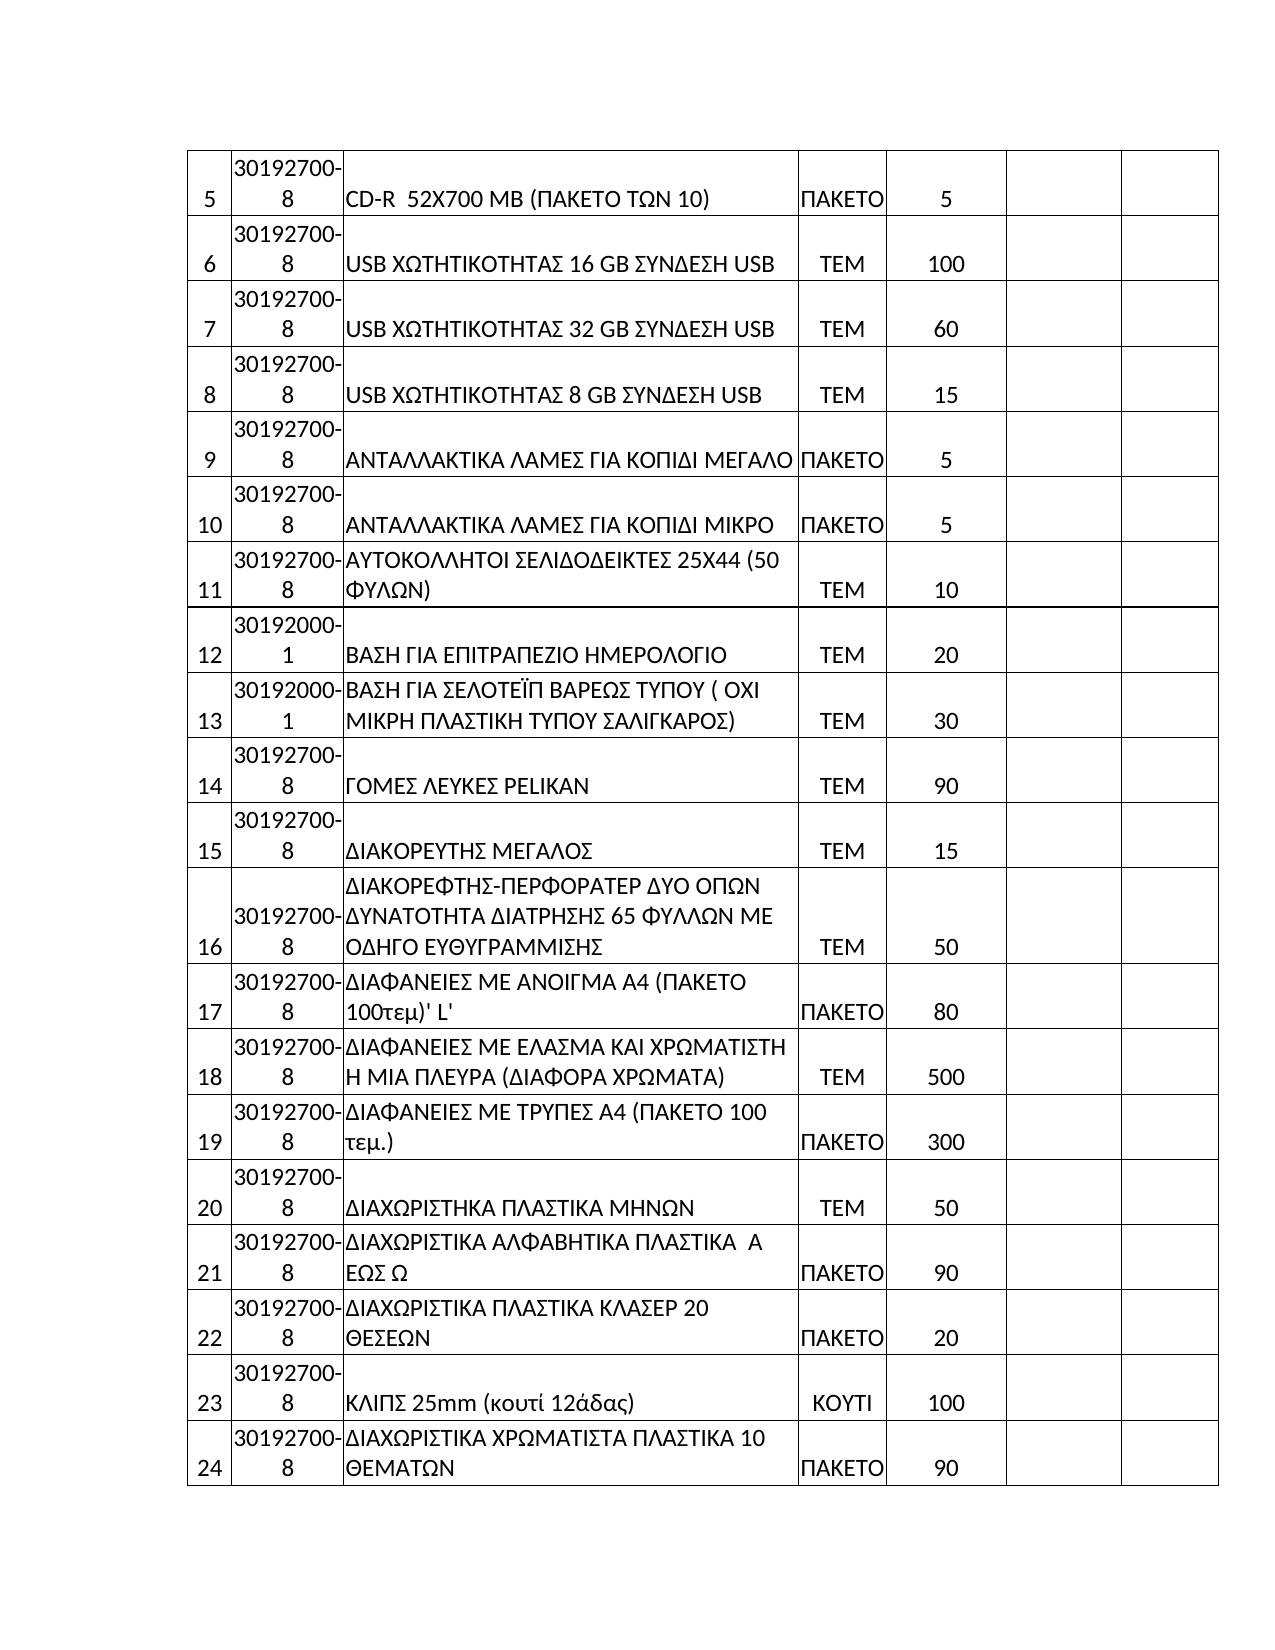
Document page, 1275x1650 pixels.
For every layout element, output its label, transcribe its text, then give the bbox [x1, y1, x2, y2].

table_cell ΑΝΤΑΛΛΑΚΤΙΚΑ ΛΑΜΕΣ ΓΙΑ ΚΟΠΙΔΙ ΜΙΚΡΟ [344, 477, 798, 541]
table_cell [1122, 1225, 1218, 1289]
table_cell 30192700-8 [232, 1290, 343, 1354]
table_cell 15 [887, 347, 1006, 411]
table_cell ΤΕΜ [799, 803, 886, 867]
table_cell 18 [188, 1029, 231, 1093]
table_cell 90 [887, 1225, 1006, 1289]
table_cell 23 [188, 1355, 231, 1419]
table_cell [1007, 673, 1121, 737]
table_cell [1122, 216, 1218, 280]
table_cell USB ΧΩΤΗΤΙΚΟΤΗΤΑΣ 16 GB ΣΥΝΔΕΣΗ USB [344, 216, 798, 280]
table_cell [1007, 868, 1121, 963]
table_cell [1122, 868, 1218, 963]
table_cell [1122, 1029, 1218, 1093]
table_cell 500 [887, 1029, 1006, 1093]
table_cell 30192700-8 [232, 1095, 343, 1159]
table_cell ΚΟΥΤΙ [799, 1355, 886, 1419]
table_cell ΔΙΑΧΩΡΙΣΤΗΚΑ ΠΛΑΣΤΙΚΑ ΜΗΝΩΝ [344, 1160, 798, 1224]
table_cell [1122, 1095, 1218, 1159]
table_cell 6 [188, 216, 231, 280]
table_cell 20 [188, 1160, 231, 1224]
table_cell 17 [188, 964, 231, 1028]
table_cell ΑΝΤΑΛΛΑΚΤΙΚΑ ΛΑΜΕΣ ΓΙΑ ΚΟΠΙΔΙ ΜΕΓΑΛΟ [344, 412, 798, 476]
table_cell ΔΙΑΧΩΡΙΣΤΙΚΑ ΧΡΩΜΑΤΙΣΤΑ ΠΛΑΣΤΙΚΑ 10 ΘΕΜΑΤΩΝ [344, 1421, 798, 1485]
table_cell [1122, 542, 1218, 606]
table_cell ΚΛΙΠΣ 25mm (κουτί 12άδας) [344, 1355, 798, 1419]
table_cell 16 [188, 868, 231, 963]
table_cell 21 [188, 1225, 231, 1289]
table_cell [1007, 1225, 1121, 1289]
table_cell [1122, 347, 1218, 411]
table_cell [1007, 738, 1121, 802]
table_cell 12 [188, 608, 231, 672]
table_cell [1122, 477, 1218, 541]
table_cell 30192000-1 [232, 608, 343, 672]
table_cell 30192700-8 [232, 281, 343, 346]
table_cell 10 [188, 477, 231, 541]
table_cell 20 [887, 1290, 1006, 1354]
table_cell [1007, 1355, 1121, 1419]
table_cell [1122, 1355, 1218, 1419]
table_cell ΤΕΜ [799, 281, 886, 346]
table_cell [1007, 477, 1121, 541]
table_cell 60 [887, 281, 1006, 346]
table_cell 22 [188, 1290, 231, 1354]
table_cell ΓΟΜΕΣ ΛΕΥΚΕΣ PELIKAN [344, 738, 798, 802]
table_cell 30192700-8 [232, 216, 343, 280]
table_cell 5 [887, 412, 1006, 476]
table_cell ΤΕΜ [799, 608, 886, 672]
table_cell [1007, 608, 1121, 672]
table_cell 30192700-8 [232, 964, 343, 1028]
table_cell ΔΙΑΦΑΝΕΙΕΣ ΜΕ ΕΛΑΣΜΑ ΚΑΙ ΧΡΩΜΑΤΙΣΤΗ Η ΜΙΑ ΠΛΕΥΡΑ (ΔΙΑΦΟΡΑ ΧΡΩΜΑΤΑ) [344, 1029, 798, 1093]
table_cell [1007, 216, 1121, 280]
table_cell ΤΕΜ [799, 1160, 886, 1224]
table_cell 30192700-8 [232, 1421, 343, 1485]
table_cell ΤΕΜ [799, 1029, 886, 1093]
table_cell 30192700-8 [232, 803, 343, 867]
table_cell [1007, 412, 1121, 476]
table_cell ΔΙΑΚΟΡΕΦΤΗΣ-ΠΕΡΦΟΡΑΤΕΡ ΔΥΟ ΟΠΩΝ ΔΥΝΑΤΟΤΗΤΑ ΔΙΑΤΡΗΣΗΣ 65 ΦΥΛΛΩΝ ΜΕ ΟΔΗΓΟ ΕΥΘΥΓΡΑΜΜΙΣΗΣ [344, 868, 798, 963]
table_cell 30192700-8 [232, 151, 343, 215]
table_cell 30192700-8 [232, 1029, 343, 1093]
table_cell 30192700-8 [232, 347, 343, 411]
table_cell 30192700-8 [232, 477, 343, 541]
table_cell 50 [887, 868, 1006, 963]
table_cell 19 [188, 1095, 231, 1159]
table_cell 30192700-8 [232, 1160, 343, 1224]
table_cell ΠΑΚΕΤΟ [799, 477, 886, 541]
table_cell 30 [887, 673, 1006, 737]
table_cell 5 [887, 477, 1006, 541]
table_cell TEM [799, 738, 886, 802]
table_cell ΤΕΜ [799, 868, 886, 963]
table_cell ΠΑΚΕΤΟ [799, 1095, 886, 1159]
table_cell USB ΧΩΤΗΤΙΚΟΤΗΤΑΣ 32 GB ΣΥΝΔΕΣΗ USB [344, 281, 798, 346]
table_cell ΤΕΜ [799, 542, 886, 606]
table_cell ΠΑΚΕΤΟ [799, 151, 886, 215]
table_cell 24 [188, 1421, 231, 1485]
table_cell ΤΕΜ [799, 347, 886, 411]
table_cell [1122, 738, 1218, 802]
table_cell 11 [188, 542, 231, 606]
table_cell 5 [188, 151, 231, 215]
table_cell 10 [887, 542, 1006, 606]
table_cell 100 [887, 216, 1006, 280]
table_cell ΤΕΜ [799, 216, 886, 280]
table_cell [1007, 347, 1121, 411]
table_cell 30192700-8 [232, 1355, 343, 1419]
table_cell 30192700-8 [232, 738, 343, 802]
table_cell ΔΙΑΚΟΡΕΥΤΗΣ ΜΕΓΑΛΟΣ [344, 803, 798, 867]
table_cell 300 [887, 1095, 1006, 1159]
table_cell [1122, 608, 1218, 672]
table_cell [1007, 281, 1121, 346]
table_cell ΒΑΣΗ ΓΙΑ ΕΠΙΤΡΑΠΕΖΙΟ ΗΜΕΡΟΛΟΓΙΟ [344, 608, 798, 672]
table_cell USB ΧΩΤΗΤΙΚΟΤΗΤΑΣ 8 GB ΣΥΝΔΕΣΗ USB [344, 347, 798, 411]
table_cell 50 [887, 1160, 1006, 1224]
table_cell [1007, 803, 1121, 867]
table_cell [1122, 964, 1218, 1028]
table_cell [1122, 151, 1218, 215]
table_cell 15 [887, 803, 1006, 867]
table_cell [1007, 151, 1121, 215]
table_cell [1007, 542, 1121, 606]
table_cell ΒΑΣΗ ΓΙΑ ΣΕΛΟΤΕΪΠ ΒΑΡΕΩΣ ΤΥΠΟΥ ( ΌΧΙ ΜΙΚΡΗ ΠΛΑΣΤΙΚΗ ΤΥΠΟΥ ΣΑΛΙΓΚΑΡΟΣ) [344, 673, 798, 737]
table_cell [1122, 803, 1218, 867]
table_cell CD-R 52Χ700 MB (ΠΑΚΕΤΟ ΤΩΝ 10) [344, 151, 798, 215]
table_cell [1007, 1095, 1121, 1159]
table_cell [1007, 1160, 1121, 1224]
table_cell [1122, 1290, 1218, 1354]
table_cell ΠΑΚΕΤΟ [799, 1225, 886, 1289]
table_cell [1122, 673, 1218, 737]
table_cell ΠΑΚΕΤΟ [799, 1421, 886, 1485]
table_cell 7 [188, 281, 231, 346]
table_cell 30192700-8 [232, 1225, 343, 1289]
table_cell ΤΕΜ [799, 673, 886, 737]
table_cell [1007, 1290, 1121, 1354]
table_cell ΔΙΑΧΩΡΙΣΤΙΚΑ ΠΛΑΣΤΙΚΑ ΚΛΑΣΕΡ 20 ΘΕΣΕΩΝ [344, 1290, 798, 1354]
table_cell 100 [887, 1355, 1006, 1419]
table_cell 13 [188, 673, 231, 737]
table_cell 30192700-8 [232, 542, 343, 606]
table_cell [1122, 412, 1218, 476]
table_cell ΠΑΚΕΤΟ [799, 964, 886, 1028]
table_cell 30192700-8 [232, 868, 343, 963]
table_cell 30192700-8 [232, 412, 343, 476]
table_cell 20 [887, 608, 1006, 672]
table_cell 15 [188, 803, 231, 867]
table_cell 8 [188, 347, 231, 411]
table_cell [1007, 1029, 1121, 1093]
table_cell ΠΑΚΕΤΟ [799, 412, 886, 476]
table_cell 90 [887, 738, 1006, 802]
table_cell ΔΙΑΧΩΡΙΣΤΙΚΑ ΑΛΦΑΒΗΤΙΚΑ ΠΛΑΣΤΙΚΑ Α ΕΩΣ Ω [344, 1225, 798, 1289]
table_cell 5 [887, 151, 1006, 215]
table_cell [1007, 964, 1121, 1028]
table_cell [1122, 1160, 1218, 1224]
table_cell ΠΑΚΕΤΟ [799, 1290, 886, 1354]
table_cell 9 [188, 412, 231, 476]
table_cell ΔΙΑΦΑΝΕΙΕΣ ΜΕ ΑΝΟΙΓΜΑ Α4 (ΠΑΚΕΤΟ 100τεμ)' L' [344, 964, 798, 1028]
table_cell 14 [188, 738, 231, 802]
table_cell ΑΥΤΟΚΟΛΛΗΤΟΙ ΣΕΛΙΔΟΔΕΙΚΤΕΣ 25Χ44 (50 ΦΥΛΩΝ) [344, 542, 798, 606]
table_cell 80 [887, 964, 1006, 1028]
table_cell ΔΙΑΦΑΝΕΙΕΣ ΜΕ ΤΡΥΠΕΣ Α4 (ΠΑΚΕΤΟ 100 τεμ.) [344, 1095, 798, 1159]
table_cell 90 [887, 1421, 1006, 1485]
table_cell 30192000-1 [232, 673, 343, 737]
table_cell [1122, 281, 1218, 346]
table_cell [1007, 1421, 1121, 1485]
table_cell [1122, 1421, 1218, 1485]
